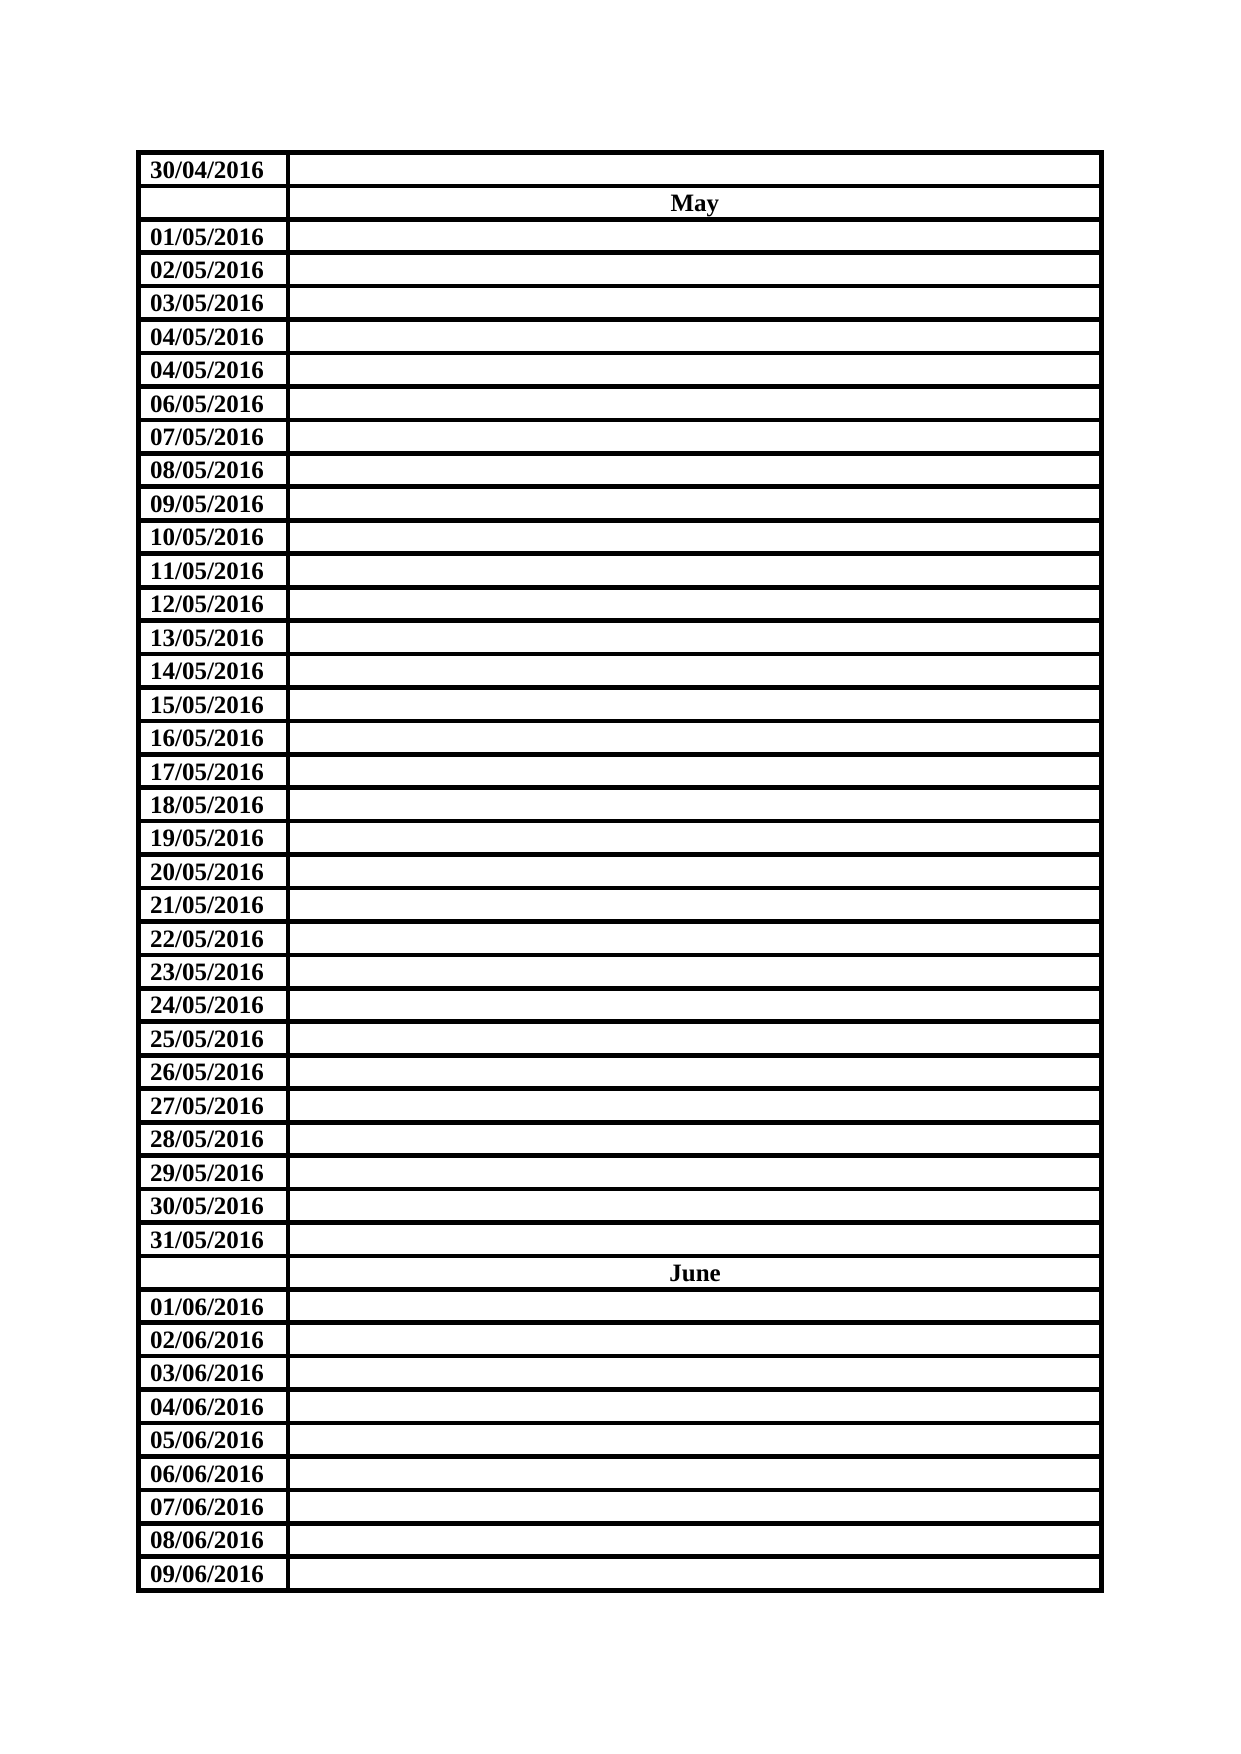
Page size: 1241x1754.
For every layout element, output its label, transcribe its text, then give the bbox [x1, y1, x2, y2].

table_cell 26/05/2016 [141, 1058, 286, 1086]
table_cell 23/05/2016 [141, 957, 286, 986]
table_cell 13/05/2016 [141, 623, 286, 652]
table_cell [290, 1325, 1099, 1354]
table_cell [290, 1024, 1099, 1053]
table_cell [290, 890, 1099, 919]
table_cell [290, 1392, 1099, 1421]
table_cell [290, 723, 1099, 752]
table_cell 20/05/2016 [141, 857, 286, 886]
table_cell [290, 1526, 1099, 1554]
table_cell [290, 1358, 1099, 1387]
table_cell [290, 355, 1099, 384]
table_cell [290, 1492, 1099, 1521]
table_cell 04/05/2016 [141, 322, 286, 351]
table_cell [290, 556, 1099, 585]
table_cell [290, 857, 1099, 886]
table_cell 06/05/2016 [141, 389, 286, 417]
table_cell 09/06/2016 [141, 1559, 286, 1588]
table_cell [290, 991, 1099, 1019]
table_cell [290, 523, 1099, 551]
table_cell [290, 1158, 1099, 1187]
table_cell [290, 389, 1099, 417]
table_cell [290, 489, 1099, 518]
table_cell 31/05/2016 [141, 1225, 286, 1253]
table_cell [290, 1425, 1099, 1454]
table_cell May [290, 188, 1099, 217]
table_cell [290, 155, 1099, 183]
table_cell 08/06/2016 [141, 1526, 286, 1554]
table_cell 17/05/2016 [141, 757, 286, 785]
table_cell 29/05/2016 [141, 1158, 286, 1187]
table_cell 16/05/2016 [141, 723, 286, 752]
table_cell [290, 924, 1099, 952]
table_cell 02/05/2016 [141, 255, 286, 284]
table_cell 08/05/2016 [141, 456, 286, 484]
table_cell [290, 422, 1099, 451]
table_cell 04/05/2016 [141, 355, 286, 384]
table_cell [290, 222, 1099, 250]
table_cell 04/06/2016 [141, 1392, 286, 1421]
table_cell [290, 757, 1099, 785]
table_cell [290, 456, 1099, 484]
table_cell 10/05/2016 [141, 523, 286, 551]
table_cell 09/05/2016 [141, 489, 286, 518]
table_cell [290, 255, 1099, 284]
table_cell [290, 288, 1099, 317]
table_cell 07/06/2016 [141, 1492, 286, 1521]
table_cell [290, 957, 1099, 986]
table_cell [290, 623, 1099, 652]
table_cell [290, 1225, 1099, 1253]
table_cell 03/06/2016 [141, 1358, 286, 1387]
table_cell [141, 188, 286, 217]
table_cell [290, 1292, 1099, 1320]
table_cell [290, 656, 1099, 685]
table_cell 01/06/2016 [141, 1292, 286, 1320]
table_cell [290, 1459, 1099, 1487]
table_cell [290, 1125, 1099, 1153]
table_cell [290, 823, 1099, 852]
table_cell 30/04/2016 [141, 155, 286, 183]
table_cell 22/05/2016 [141, 924, 286, 952]
table_cell 05/06/2016 [141, 1425, 286, 1454]
table_cell 28/05/2016 [141, 1125, 286, 1153]
table_cell 24/05/2016 [141, 991, 286, 1019]
table_cell [290, 1191, 1099, 1220]
table_cell June [290, 1258, 1099, 1287]
table_cell 30/05/2016 [141, 1191, 286, 1220]
table_cell [141, 1258, 286, 1287]
table_cell [290, 690, 1099, 718]
table_cell 03/05/2016 [141, 288, 286, 317]
table_cell 21/05/2016 [141, 890, 286, 919]
table_cell [290, 590, 1099, 618]
table_cell 14/05/2016 [141, 656, 286, 685]
table_cell 02/06/2016 [141, 1325, 286, 1354]
table_cell [290, 790, 1099, 819]
table_cell 06/06/2016 [141, 1459, 286, 1487]
table_cell [290, 1058, 1099, 1086]
table_cell 27/05/2016 [141, 1091, 286, 1120]
table_cell 25/05/2016 [141, 1024, 286, 1053]
table_cell [290, 322, 1099, 351]
table_cell 11/05/2016 [141, 556, 286, 585]
table_cell 01/05/2016 [141, 222, 286, 250]
table_cell 07/05/2016 [141, 422, 286, 451]
table_cell 19/05/2016 [141, 823, 286, 852]
table_cell [290, 1559, 1099, 1588]
table_cell [290, 1091, 1099, 1120]
table_cell 12/05/2016 [141, 590, 286, 618]
table_cell 15/05/2016 [141, 690, 286, 718]
table_cell 18/05/2016 [141, 790, 286, 819]
